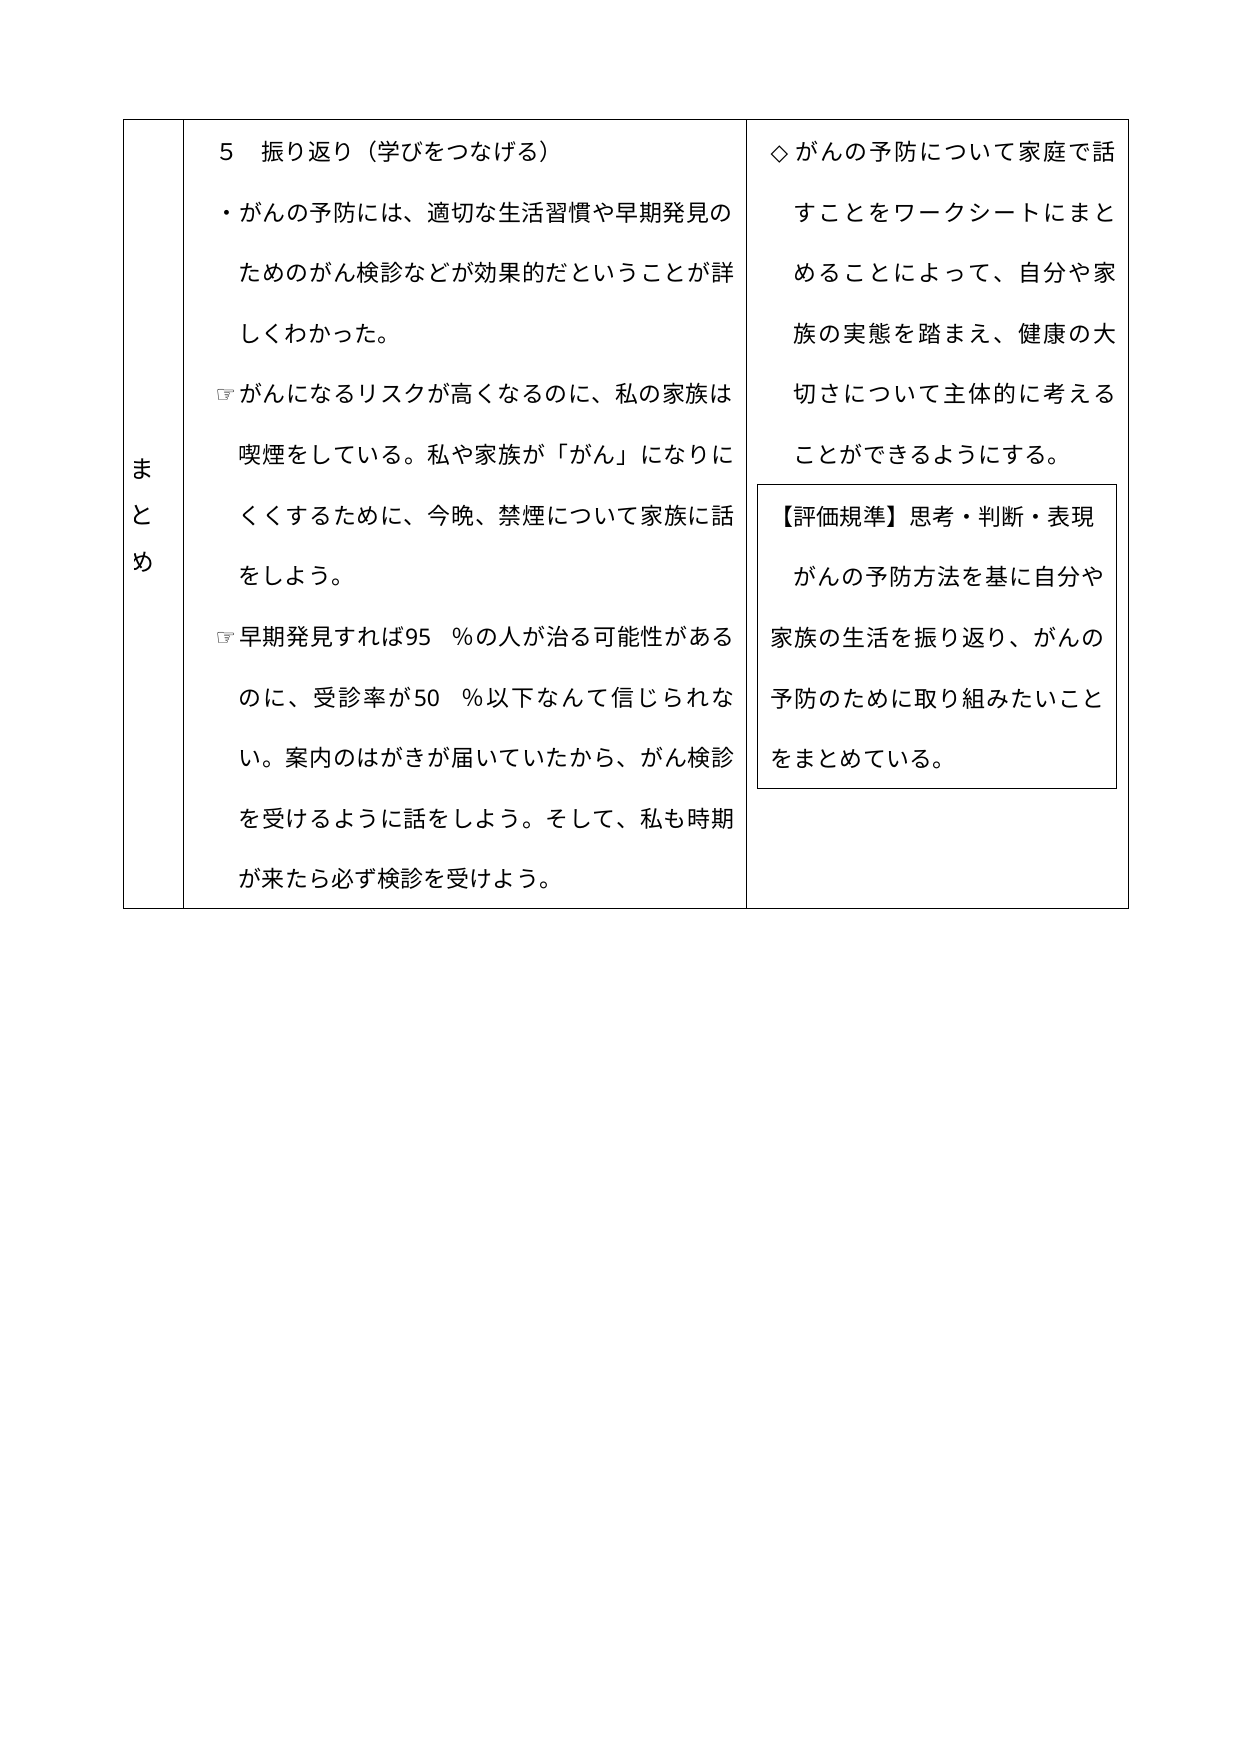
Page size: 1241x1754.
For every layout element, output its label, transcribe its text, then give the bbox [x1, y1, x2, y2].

table_cell ◇がんの予防について家庭で話すことをワークシートにまとめることによって、自分や家族の実態を踏まえ、健康の大切さについて主体的に考えることができるようにする。 [747, 120, 1128, 908]
table_cell ５ 振り返り（学びをつなげる） ・がんの予防には、適切な生活習慣や早期発見のためのがん検診などが効果的だということが詳しくわかった。 ☞がんになるリスクが高くなるのに、私の家族は喫煙をしている。私や家族が「がん」になりにくくするために、今晩、禁煙について家族に話をしよう。 ☞早期発見すれば95％の人が治る可能性があるのに、受診率が50％以下なんて信じられない。案内のはがきが届いていたから、がん検診を受けるように話をしよう。そして、私も時期が来たら必ず検診を受けよう。 [184, 120, 746, 908]
table_cell まとめ [124, 120, 183, 908]
